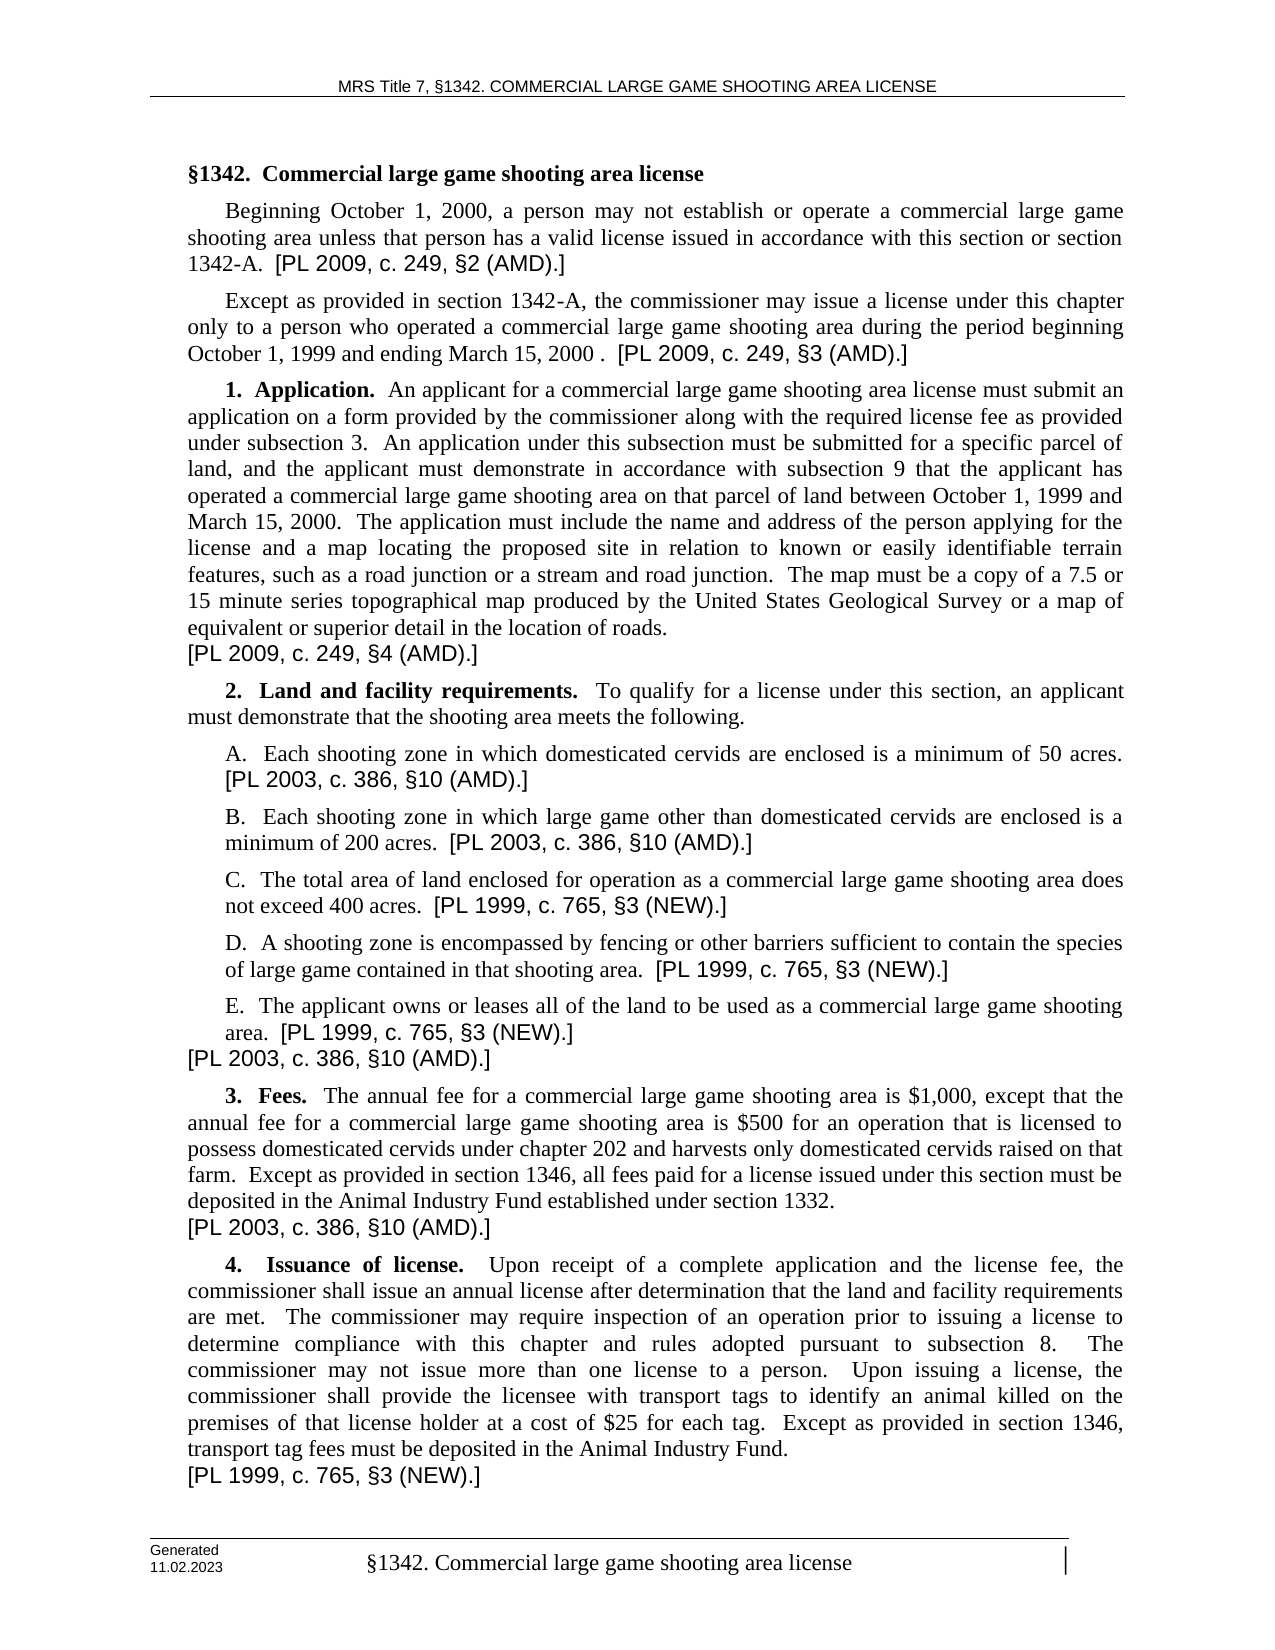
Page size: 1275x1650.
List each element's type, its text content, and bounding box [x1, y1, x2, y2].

text [PL 1999, c. 765, §3 (NEW).] [187, 1462, 1125, 1488]
text B. Each shooting zone in which large game other than domesticated cervids are enclosed is a minimum of 200 acres. [PL 2003, c. 386, §10 (AMD).] [225, 803, 1125, 856]
text §1342. Commercial large game shooting area license [187, 160, 1125, 187]
text 4. Issuance of license. Upon receipt of a complete application and the license fee, the commissioner shall issue an annual license after determination that the land and facility requirements are met. The commissioner may require inspection of an operation prior to issuing a license to determine compliance with this chapter and rules adopted pursuant to subsection 8. The commissioner may not issue more than one license to a person. Upon issuing a license, the commissioner shall provide the licensee with transport tags to identify an animal killed on the premises of that license holder at a cost of $25 for each tag. Except as provided in section 1346, transport tag fees must be deposited in the Animal Industry Fund. [187, 1251, 1125, 1462]
text C. The total area of land enclosed for operation as a commercial large game shooting area does not exceed 400 acres. [PL 1999, c. 765, §3 (NEW).] [225, 866, 1125, 919]
text E. The applicant owns or leases all of the land to be used as a commercial large game shooting area. [PL 1999, c. 765, §3 (NEW).] [225, 993, 1125, 1045]
text Except as provided in section 1342‑A, the commissioner may issue a license under this chapter only to a person who operated a commercial large game shooting area during the period beginning October 1, 1999 and ending March 15, 2000 . [PL 2009, c. 249, §3 (AMD).] [187, 287, 1125, 366]
text 2. Land and facility requirements. To qualify for a license under this section, an applicant must demonstrate that the shooting area meets the following. [187, 677, 1125, 729]
text [PL 2003, c. 386, §10 (AMD).] [187, 1214, 1125, 1240]
text 1. Application. An applicant for a commercial large game shooting area license must submit an application on a form provided by the commissioner along with the required license fee as provided under subsection 3. An application under this subsection must be submitted for a specific parcel of land, and the applicant must demonstrate in accordance with subsection 9 that the applicant has operated a commercial large game shooting area on that parcel of land between October 1, 1999 and March 15, 2000. The application must include the name and address of the person applying for the license and a map locating the proposed site in relation to known or easily identifiable terrain features, such as a road junction or a stream and road junction. The map must be a copy of a 7.5 or 15 minute series topographical map produced by the United States Geological Survey or a map of equivalent or superior detail in the location of roads. [187, 376, 1125, 640]
text [PL 2009, c. 249, §4 (AMD).] [187, 640, 1125, 666]
text [PL 2003, c. 386, §10 (AMD).] [187, 1045, 1125, 1072]
text Beginning October 1, 2000, a person may not establish or operate a commercial large game shooting area unless that person has a valid license issued in accordance with this section or section 1342‑A. [PL 2009, c. 249, §2 (AMD).] [187, 197, 1125, 276]
text 3. Fees. The annual fee for a commercial large game shooting area is $1,000, except that the annual fee for a commercial large game shooting area is $500 for an operation that is licensed to possess domesticated cervids under chapter 202 and harvests only domesticated cervids raised on that farm. Except as provided in section 1346, all fees paid for a license issued under this section must be deposited in the Animal Industry Fund established under section 1332. [187, 1082, 1125, 1214]
text D. A shooting zone is encompassed by fencing or other barriers sufficient to contain the species of large game contained in that shooting area. [PL 1999, c. 765, §3 (NEW).] [225, 929, 1125, 982]
text A. Each shooting zone in which domesticated cervids are enclosed is a minimum of 50 acres. [PL 2003, c. 386, §10 (AMD).] [225, 740, 1125, 792]
